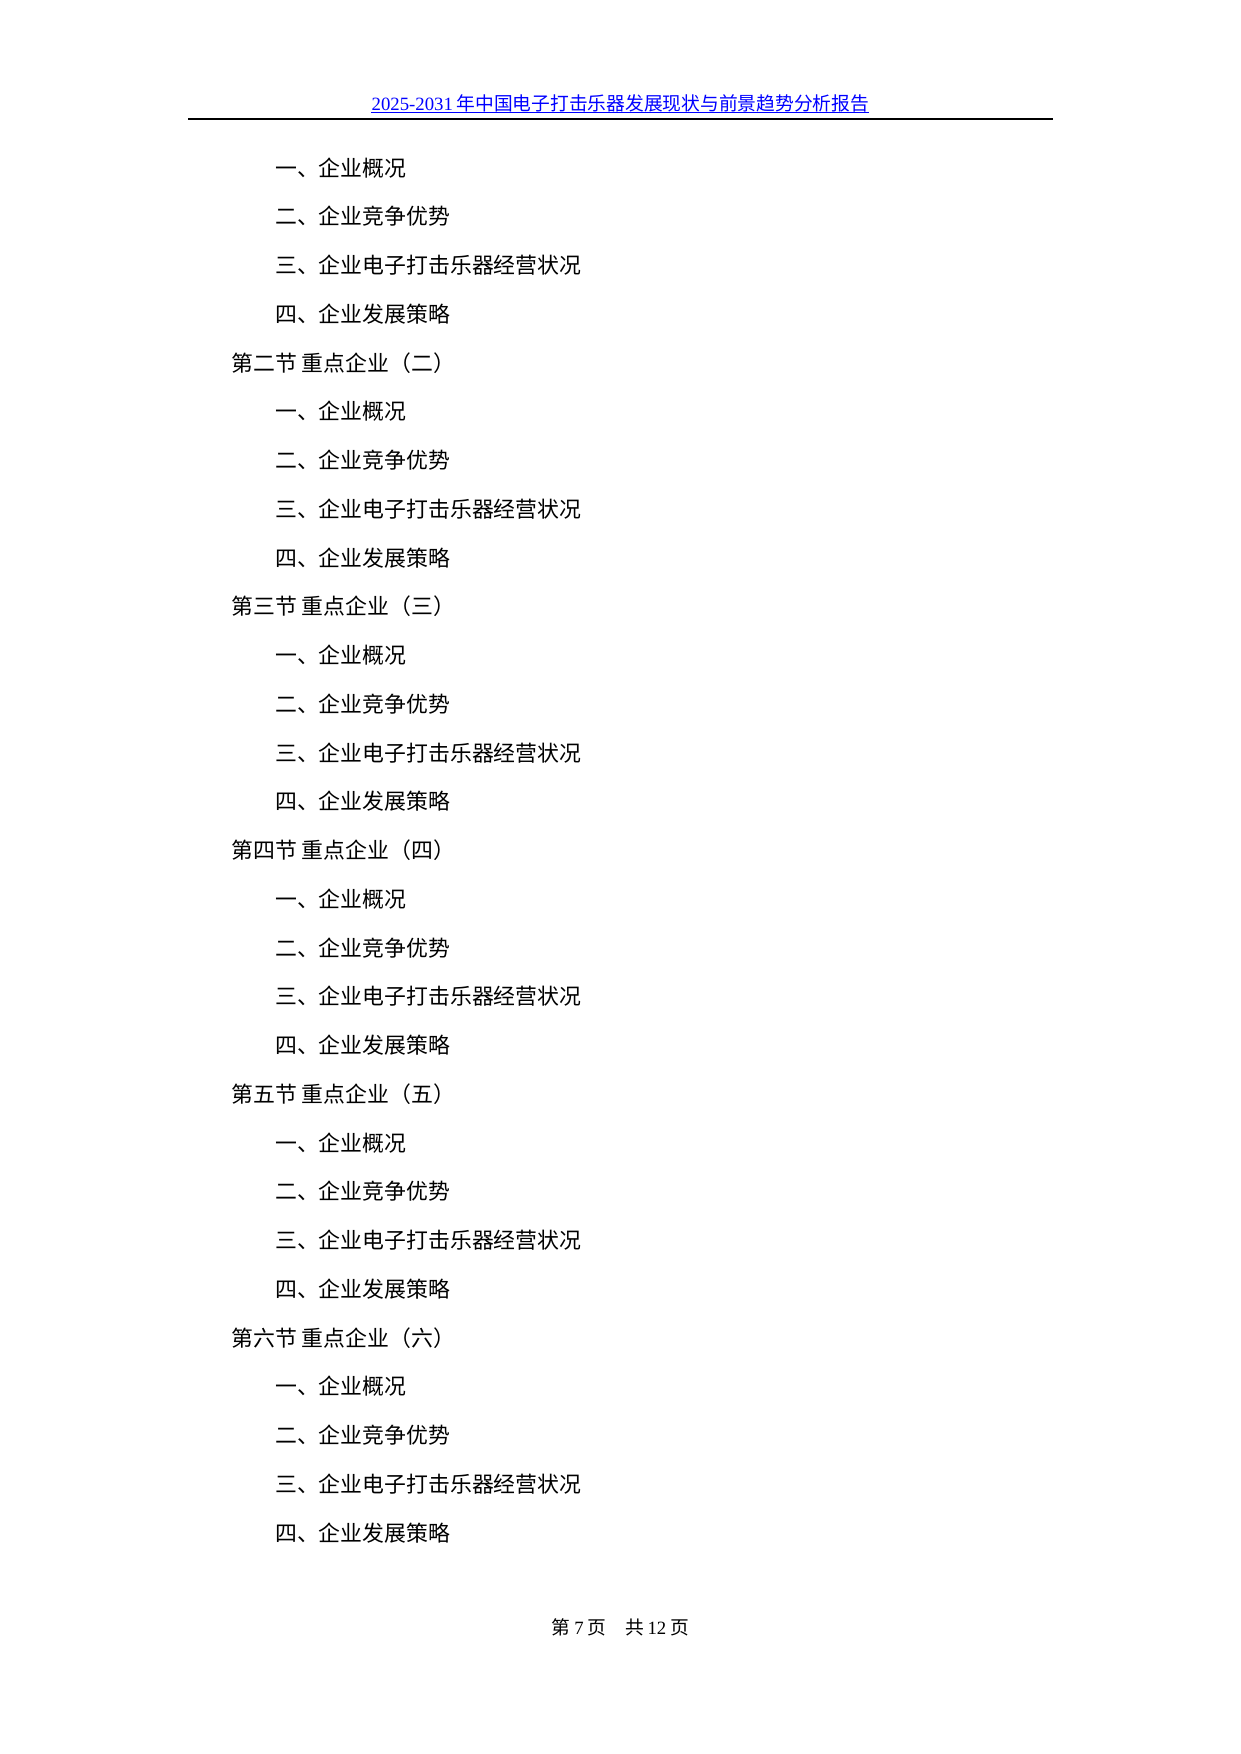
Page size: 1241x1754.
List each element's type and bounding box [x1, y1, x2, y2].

text [187, 150, 1053, 1548]
